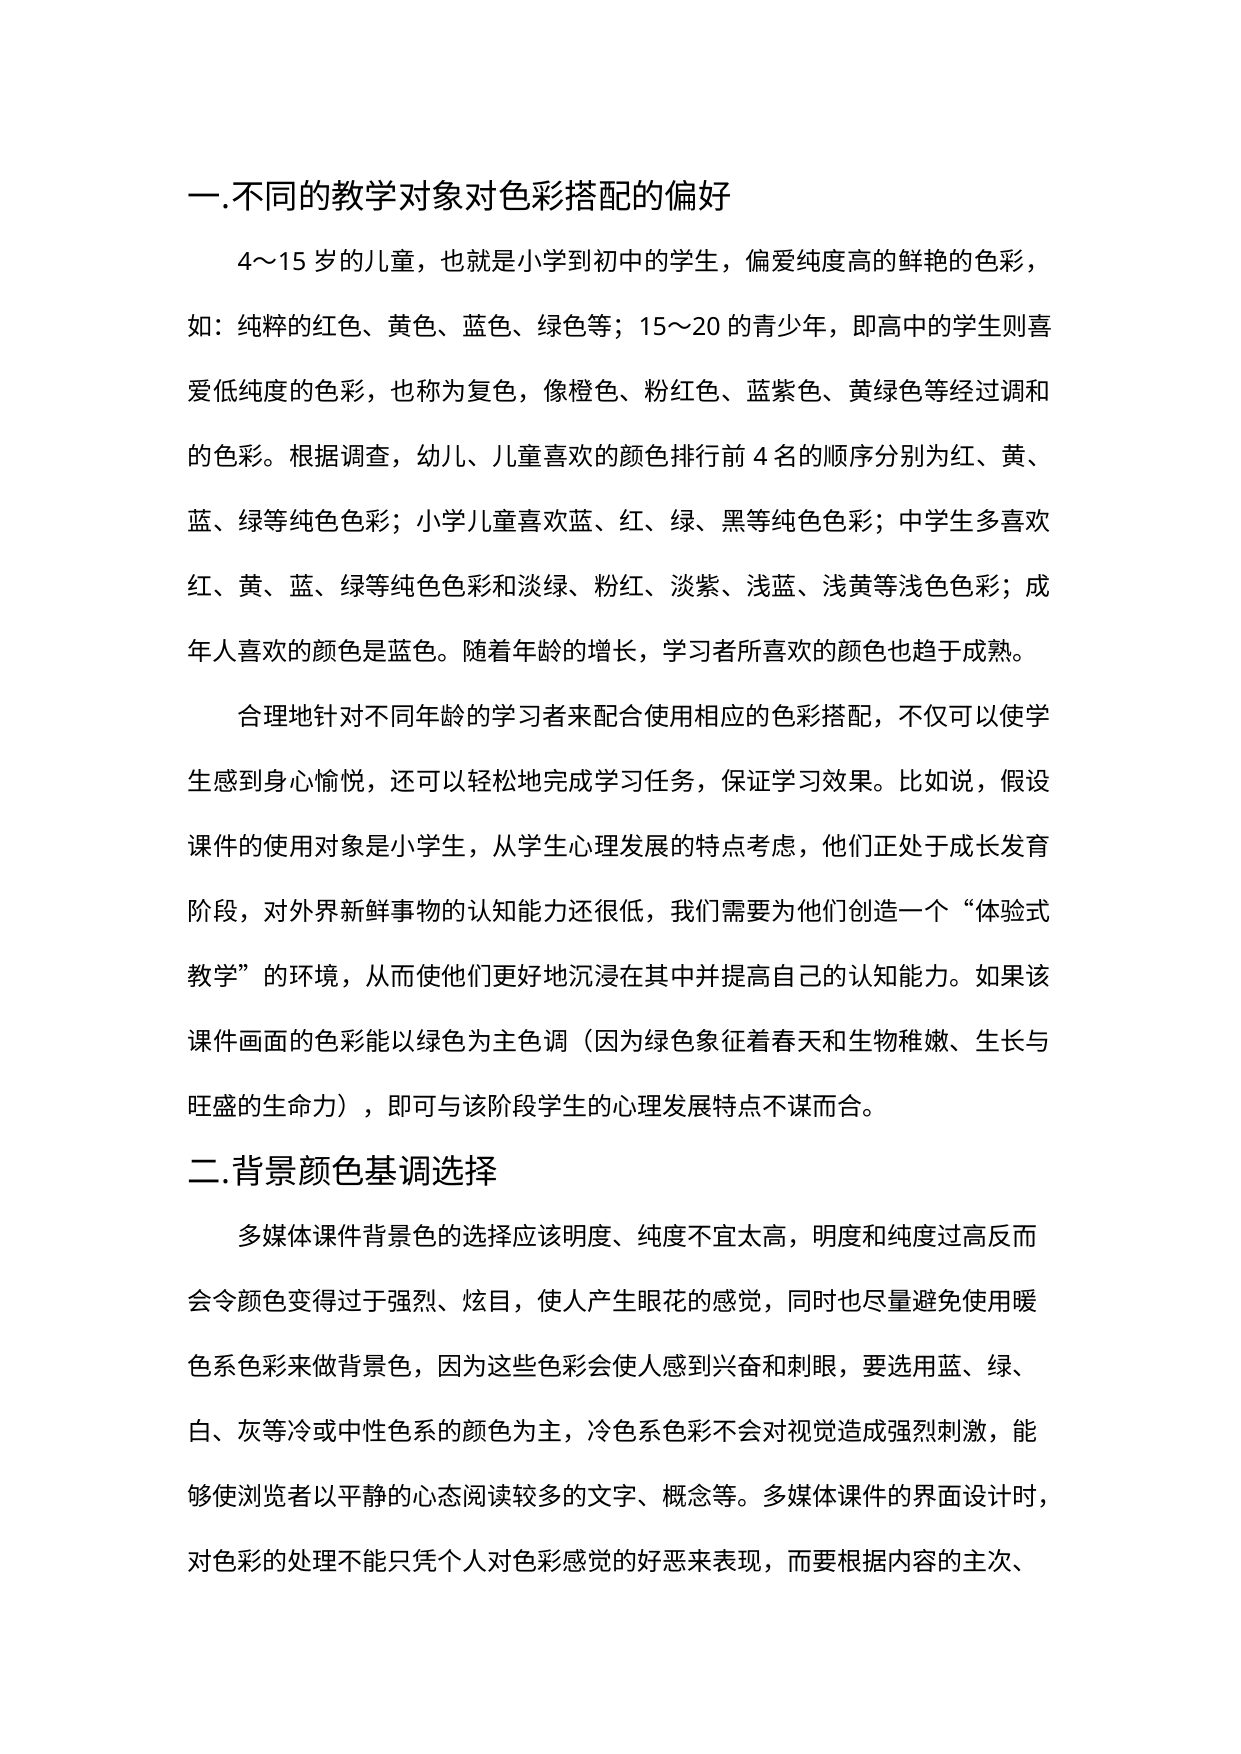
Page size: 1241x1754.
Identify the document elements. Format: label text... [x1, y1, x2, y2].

list 不同的教学对象对色彩搭配的偏好 [187, 162, 1053, 227]
text 合理地针对不同年龄的学习者来配合使用相应的色彩搭配，不仅可以使学生感到身心愉悦，还可以轻松地完成学习任务，保证学习效果。比如说，假设课件的使用对象是小学生，从学生心理发展的特点考虑，他们正处于成长发育阶段，对外界新鲜事物的认知能力还很低，我们需要为他们创造一个“体验式教学”的环境，从而使他们更好地沉浸在其中并提高自己的认知能力。如果该课件画面的色彩能以绿色为主色调（因为绿色象征着春天和生物稚嫩、生长与旺盛的生命力），即可与该阶段学生的心理发展特点不谋而合。 [187, 682, 1053, 1137]
text 4～15 岁的儿童，也就是小学到初中的学生，偏爱纯度高的鲜艳的色彩，如：纯粹的红色、黄色、蓝色、绿色等；15～20 的青少年，即高中的学生则喜爱低纯度的色彩，也称为复色，像橙色、粉红色、蓝紫色、黄绿色等经过调和的色彩。根据调查，幼儿、儿童喜欢的颜色排行前4名的顺序分别为红、黄、蓝、绿等纯色色彩；小学儿童喜欢蓝、红、绿、黑等纯色色彩；中学生多喜欢红、黄、蓝、绿等纯色色彩和淡绿、粉红、淡紫、浅蓝、浅黄等浅色色彩；成年人喜欢的颜色是蓝色。随着年龄的增长，学习者所喜欢的颜色也趋于成熟。 [187, 227, 1053, 682]
list 背景颜色基调选择 [187, 1137, 1053, 1202]
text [187, 1202, 1053, 1592]
